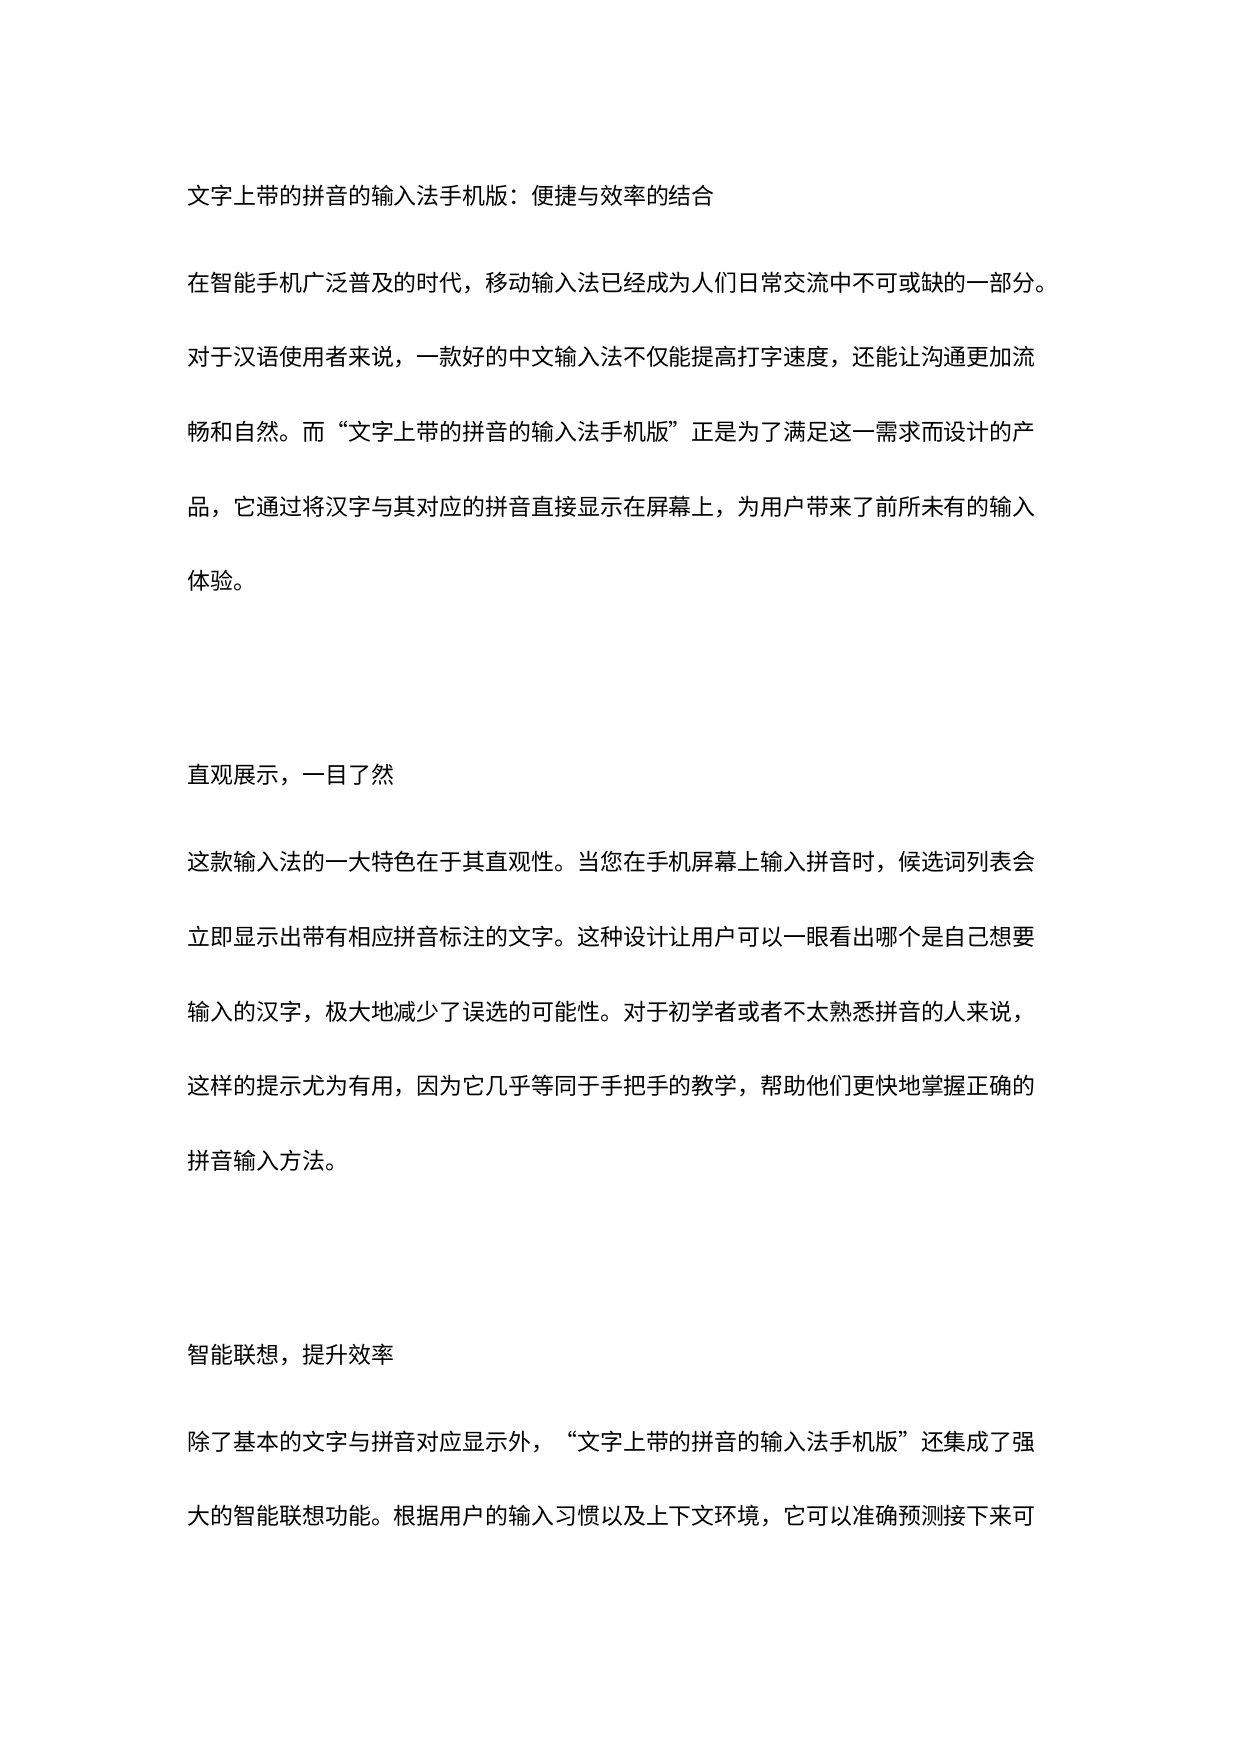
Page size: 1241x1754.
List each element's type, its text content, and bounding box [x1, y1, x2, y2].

text 在智能手机广泛普及的时代，移动输入法已经成为人们日常交流中不可或缺的一部分。对于汉语使用者来说，一款好的中文输入法不仅能提高打字速度，还能让沟通更加流畅和自然。而“文字上带的拼音的输入法手机版”正是为了满足这一需求而设计的产品，它通过将汉字与其对应的拼音直接显示在屏幕上，为用户带来了前所未有的输入体验。 [187, 248, 1053, 612]
text 文字上带的拼音的输入法手机版：便捷与效率的结合 [187, 162, 1053, 227]
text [187, 1408, 1053, 1547]
text 直观展示，一目了然 [187, 742, 1053, 807]
text 智能联想，提升效率 [187, 1321, 1053, 1386]
text 这款输入法的一大特色在于其直观性。当您在手机屏幕上输入拼音时，候选词列表会立即显示出带有相应拼音标注的文字。这种设计让用户可以一眼看出哪个是自己想要输入的汉字，极大地减少了误选的可能性。对于初学者或者不太熟悉拼音的人来说，这样的提示尤为有用，因为它几乎等同于手把手的教学，帮助他们更快地掌握正确的拼音输入方法。 [187, 828, 1053, 1192]
